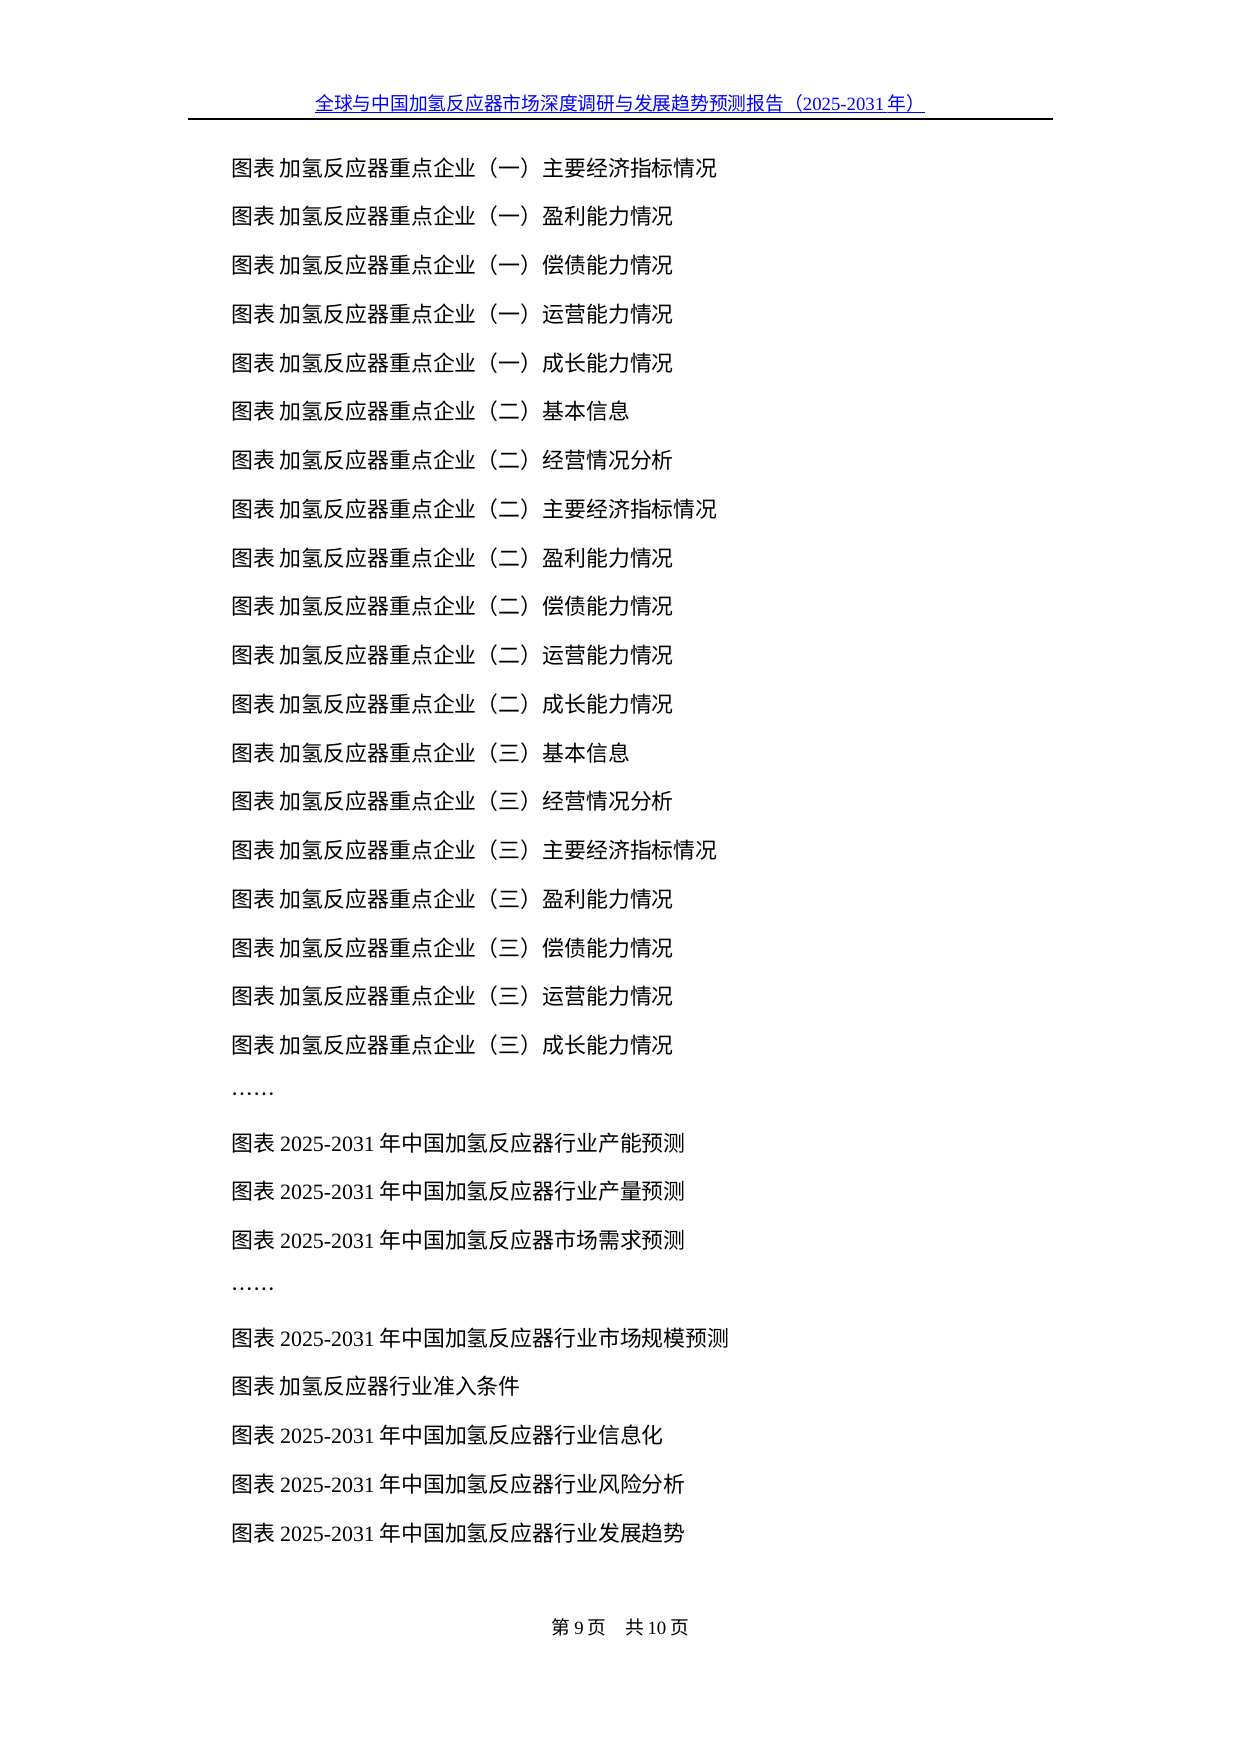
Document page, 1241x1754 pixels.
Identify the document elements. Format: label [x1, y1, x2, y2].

text [187, 150, 1053, 1548]
